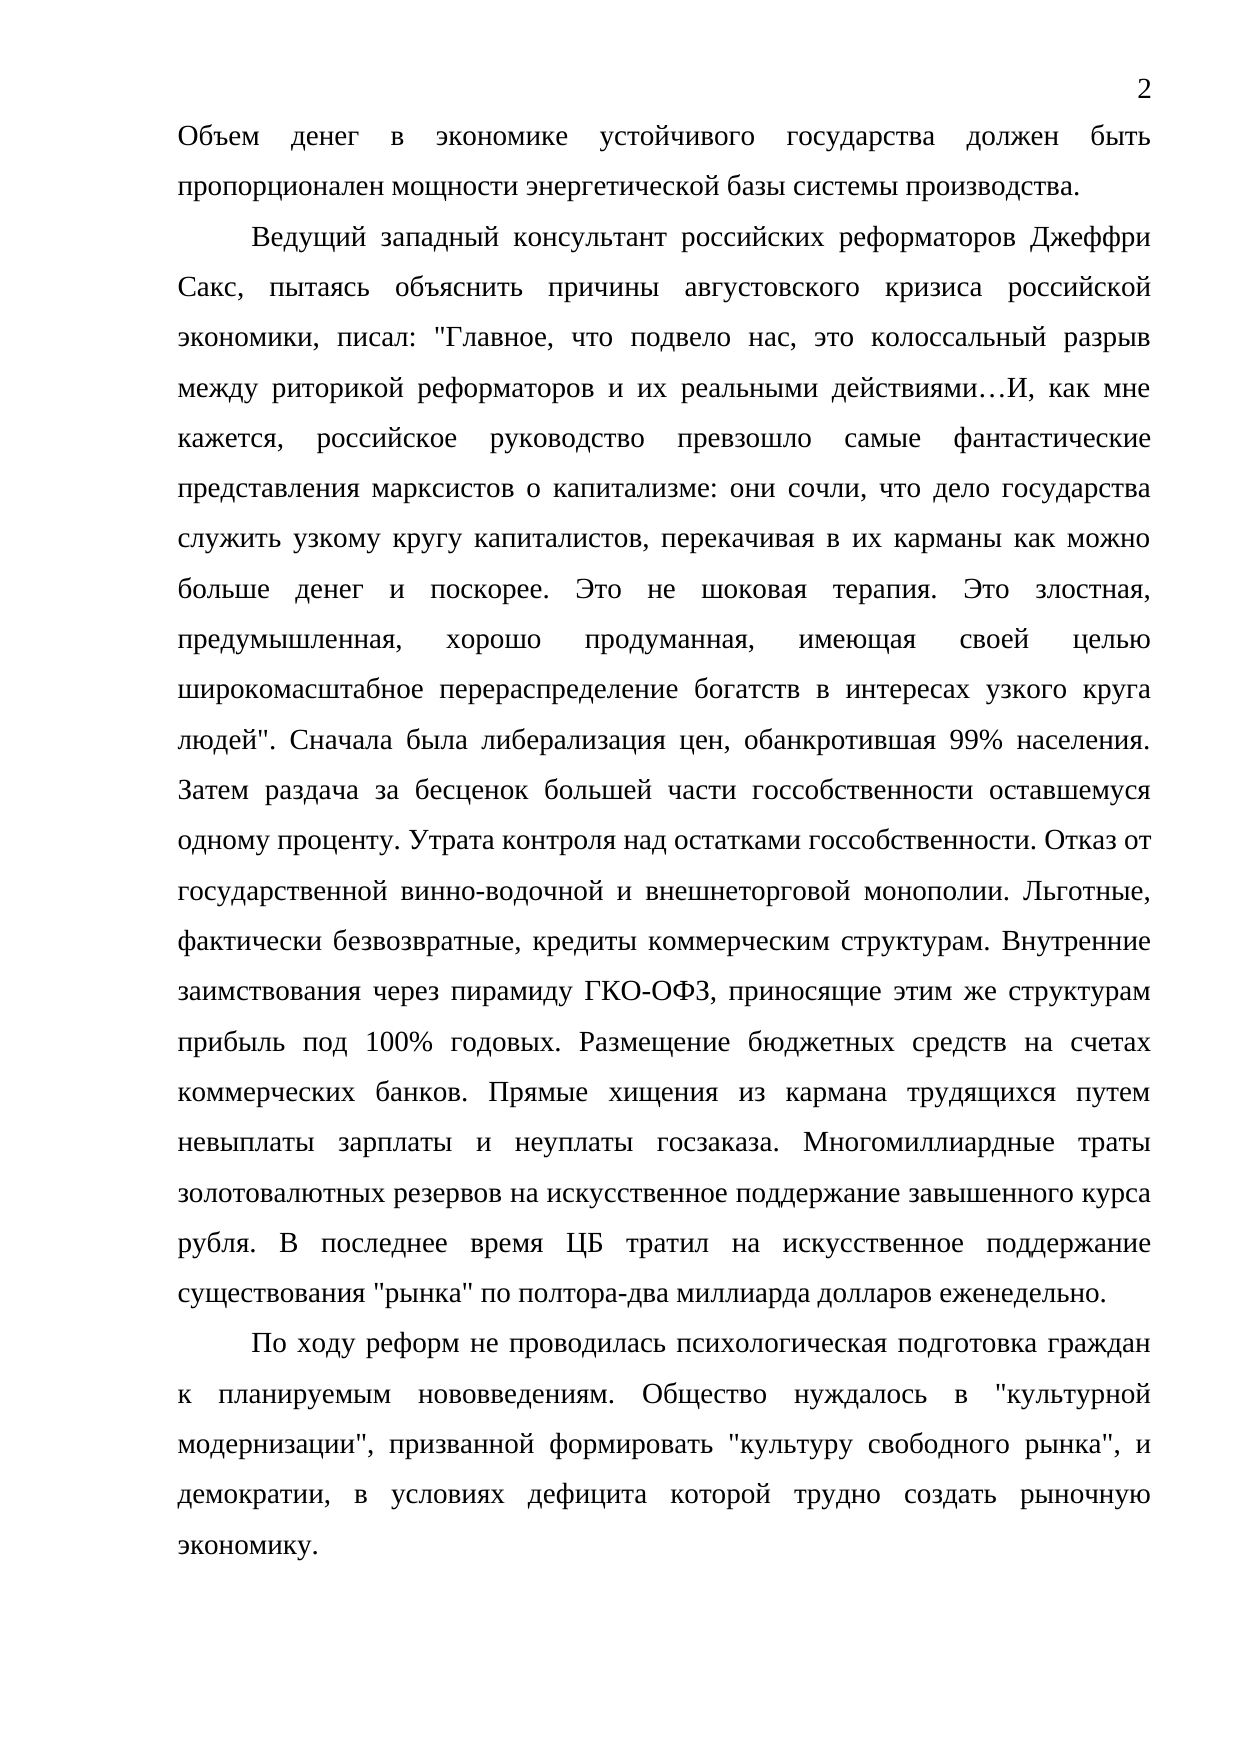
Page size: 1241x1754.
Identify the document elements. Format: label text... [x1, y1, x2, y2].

text По ходу реформ не проводилась психологическая подготовка граждан к планируемым нововведениям. Общество нуждалось в "культурной модернизации", призванной формировать "культуру свободного рынка", и демократии, в условиях дефицита которой трудно создать рыночную экономику. [177, 1326, 1152, 1560]
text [177, 118, 1152, 202]
text Ведущий западный консультант российских реформаторов Джеффри Сакс, пытаясь объяснить причины августовского кризиса российской экономики, писал: "Главное, что подвело нас, это колоссальный разрыв между риторикой реформаторов и их реальными действиями…И, как мне кажется, российское руководство превзошло самые фантастические представления марксистов о капитализме: они сочли, что дело государства служить узкому кругу капиталистов, перекачивая в их карманы как можно больше денег и поскорее. Это не шоковая терапия. Это злостная, предумышленная, хорошо продуманная, имеющая своей целью широкомасштабное перераспределение богатств в интересах узкого круга людей". Сначала была либерализация цен, обанкротившая 99% населения. Затем раздача за бесценок большей части госсобственности оставшемуся одному проценту. Утрата контроля над остатками госсобственности. Отказ от государственной винно-водочной и внешнеторговой монополии. Льготные, фактически безвозвратные, кредиты коммерческим структурам. Внутренние заимствования через пирамиду ГКО-ОФЗ, приносящие этим же структурам прибыль под 100% годовых. Размещение бюджетных средств на счетах коммерческих банков. Прямые хищения из кармана трудящихся путем невыплаты зарплаты и неуплаты госзаказа. Многомиллиардные траты золотовалютных резервов на искусственное поддержание завышенного курса рубля. В последнее время ЦБ тратил на искусственное поддержание существования "рынка" по полтора-два миллиарда долларов еженедельно. [177, 219, 1152, 1309]
